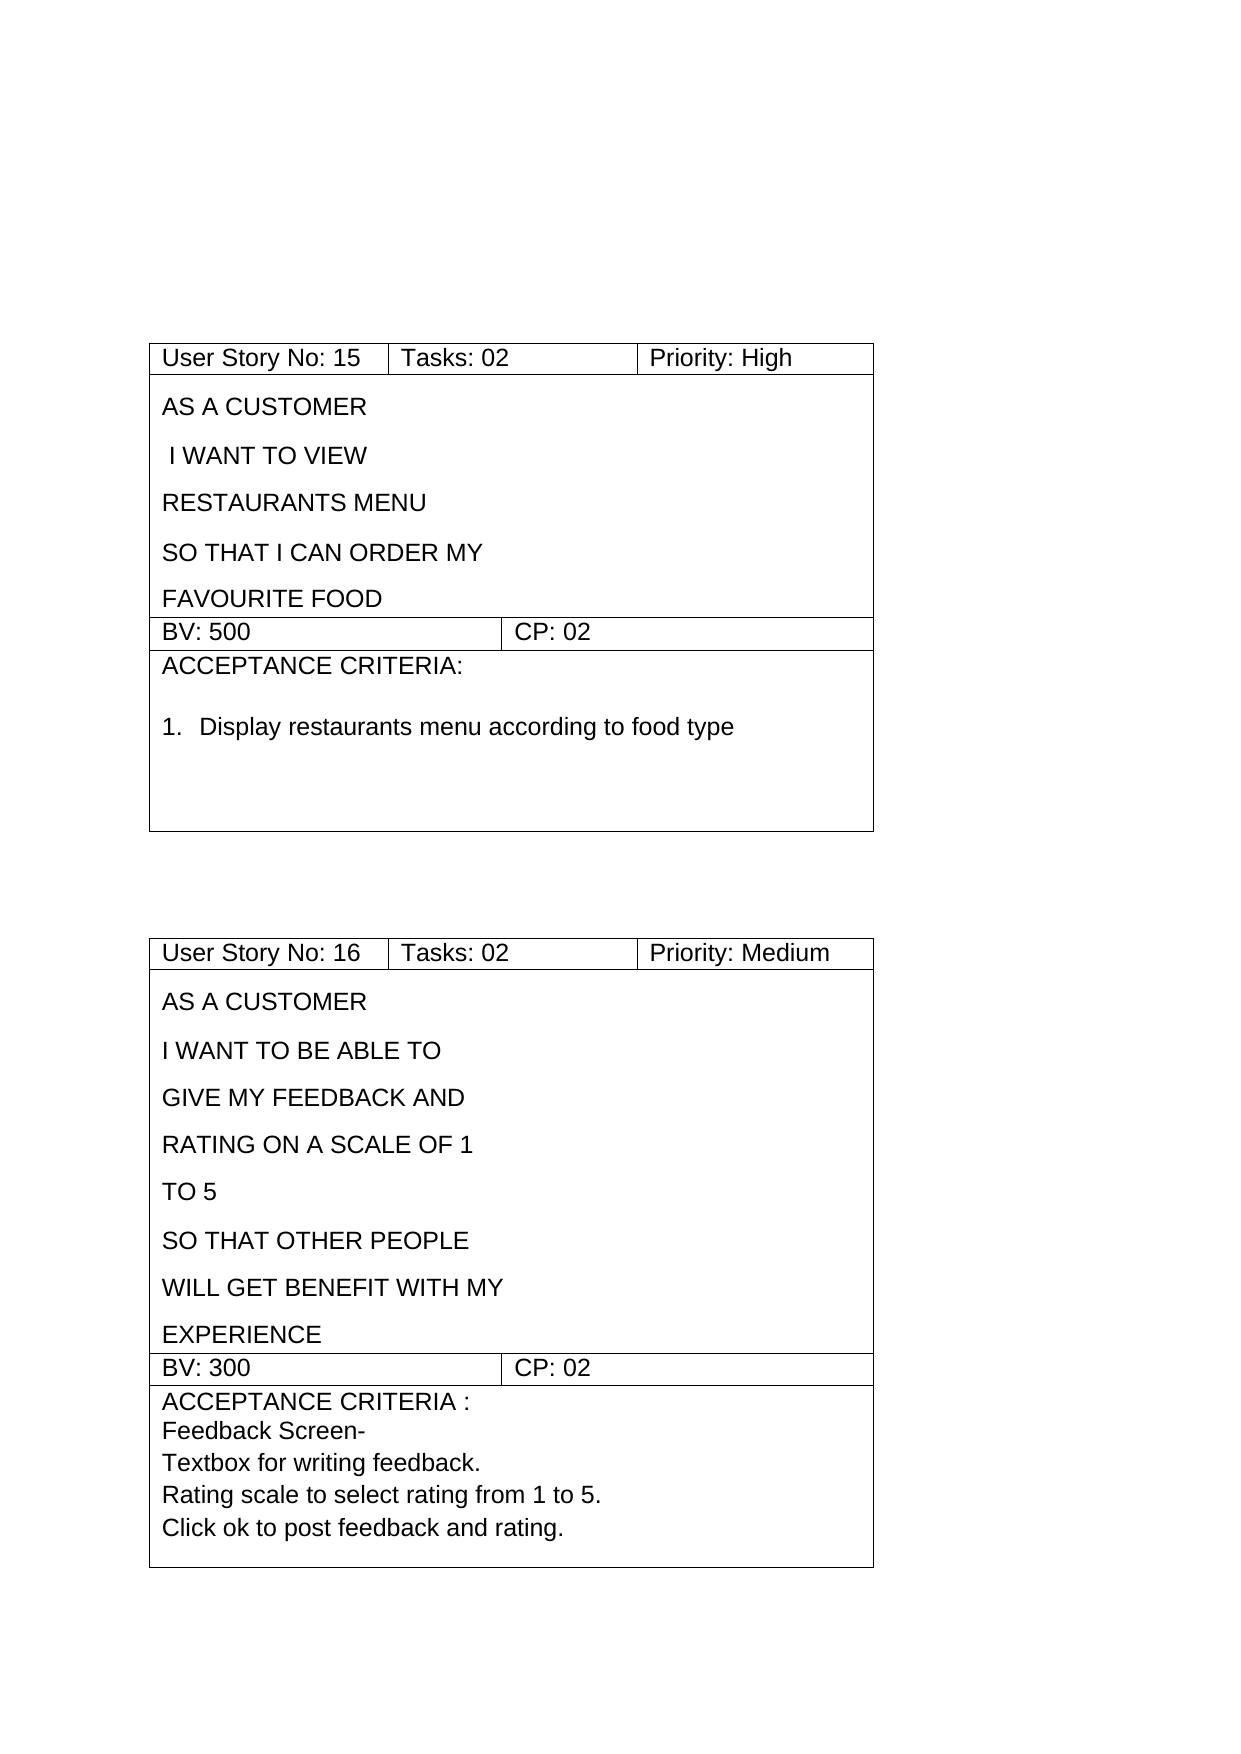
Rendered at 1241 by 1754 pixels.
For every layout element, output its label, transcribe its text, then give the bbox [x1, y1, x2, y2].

table_cell CP: 02 [502, 1354, 873, 1385]
table_header Tasks: 02 [389, 344, 637, 374]
table_cell ACCEPTANCE CRITERIA : Feedback Screen- Textbox for writing feedback. Rating scale to select rating from 1 to 5. Click ok to post feedback and rating. [150, 1386, 873, 1567]
table_cell BV: 500 [150, 618, 501, 649]
table_header Priority: High [638, 344, 873, 374]
table_header Tasks: 02 [389, 939, 637, 969]
table_header User Story No: 15 [150, 344, 388, 374]
table_header User Story No: 16 [150, 939, 388, 969]
table_cell BV: 300 [150, 1354, 501, 1385]
table_cell AS A CUSTOMER I WANT TO VIEW RESTAURANTS MENU SO THAT I CAN ORDER MY FAVOURITE FOOD [150, 375, 873, 617]
table_header Priority: Medium [638, 939, 873, 969]
table_cell ACCEPTANCE CRITERIA: Display restaurants menu according to food type [150, 651, 873, 831]
table_cell AS A CUSTOMER I WANT TO BE ABLE TO GIVE MY FEEDBACK AND RATING ON A SCALE OF 1 TO 5 SO THAT OTHER PEOPLE WILL GET BENEFIT WITH MY EXPERIENCE [150, 970, 873, 1353]
table_cell CP: 02 [502, 618, 873, 649]
